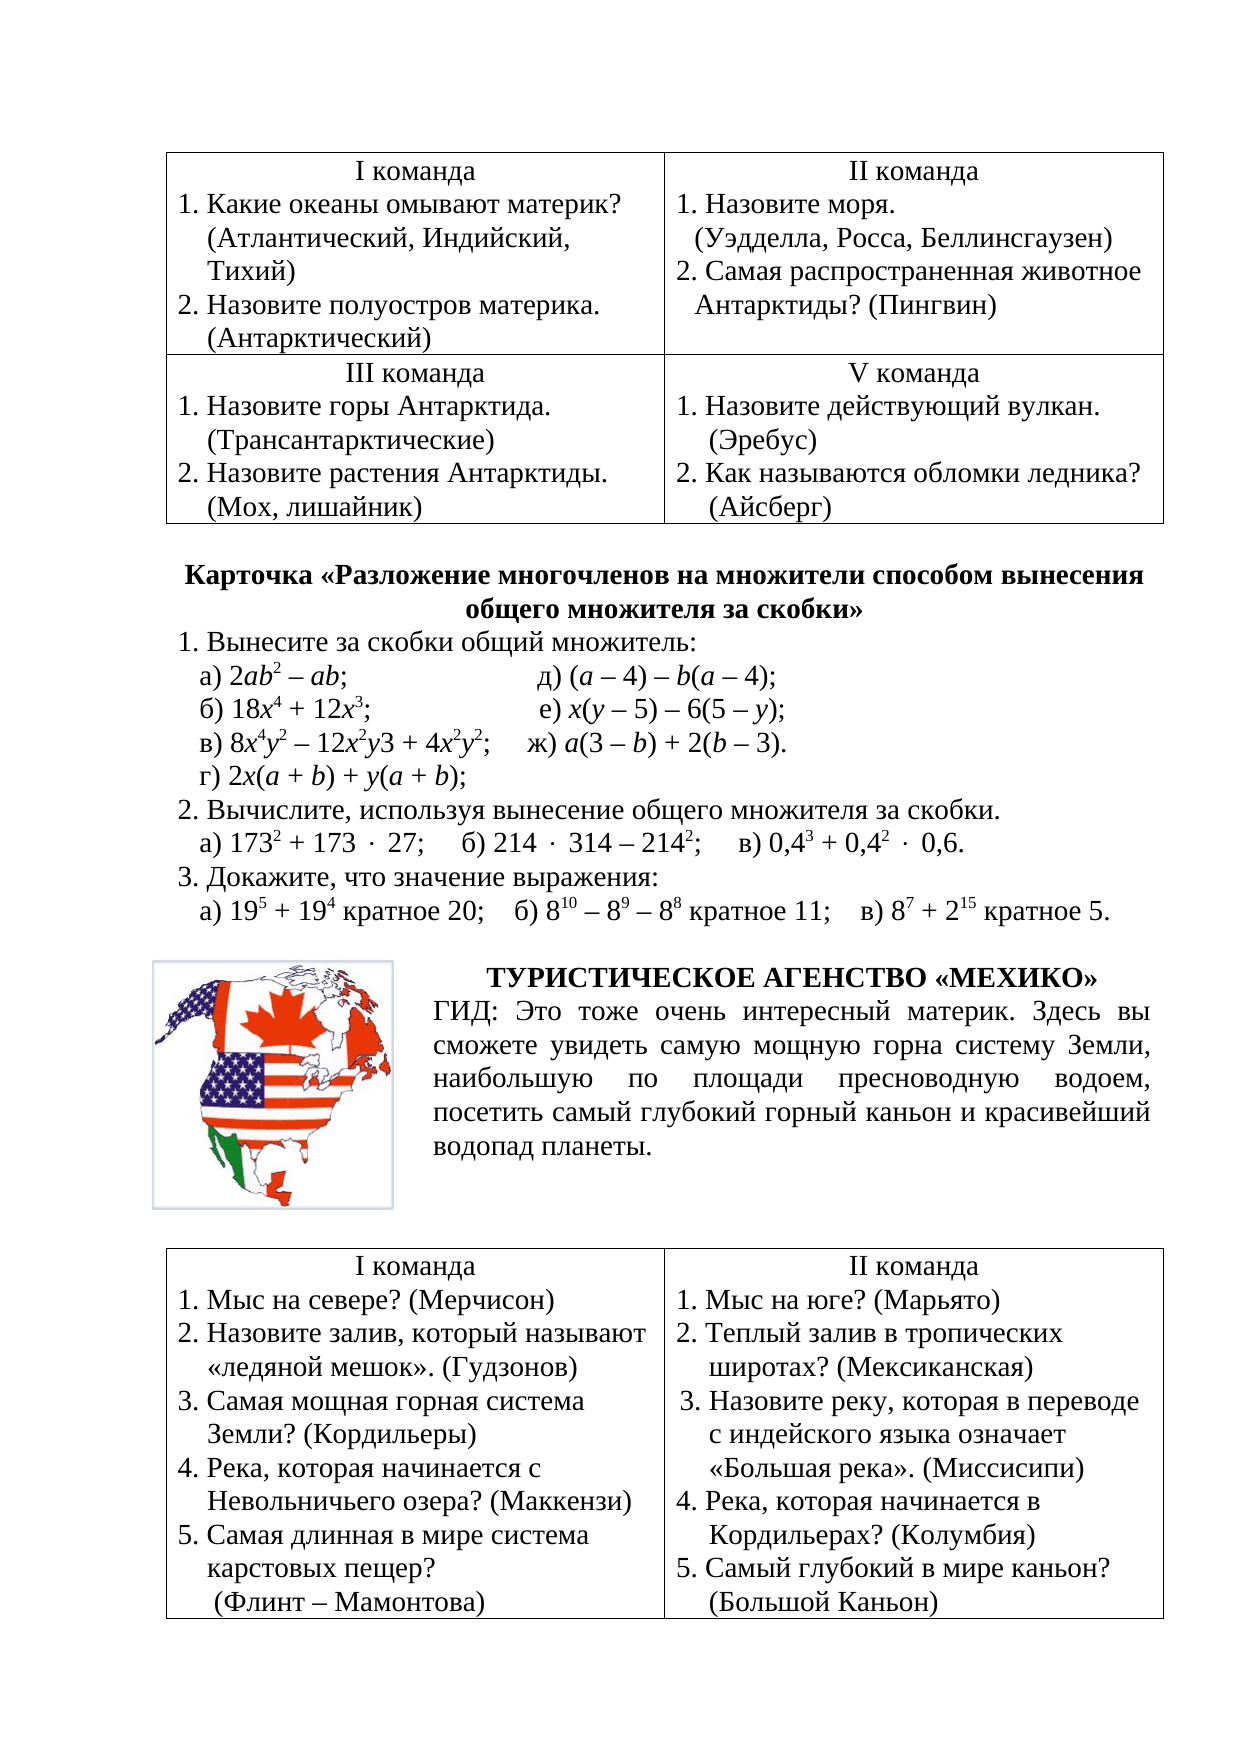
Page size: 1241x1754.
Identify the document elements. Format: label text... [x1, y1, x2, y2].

table_header І команда 1. Мыс на севере? (Мерчисон) 2. Назовите залив, который называют «ледяной мешок». (Гудзонов) 3. Самая мощная горная система Земли? (Кордильеры) 4. Река, которая начинается с Невольничьего озера? (Маккензи) 5. Самая длинная в мире система карстовых пещер? (Флинт – Мамонтова) [167, 1249, 664, 1617]
text г) 2х(а + b) + у(а + b); [177, 758, 1152, 792]
text б) 18х4 + 12х3; е) х(у – 5) – 6(5 – у); [177, 691, 1152, 725]
table_header IІ команда 1. Назовите моря. (Уэдделла, Росса, Беллинсгаузен) 2. Самая распространенная животное Антарктиды? (Пингвин) [665, 153, 1163, 354]
text а) 2ab2 – ab; д) (а – 4) – b(а – 4); [177, 658, 1152, 691]
text 2. Вычислите, используя вынесение общего множителя за скобки. [177, 792, 1152, 826]
text 1. Вынесите за скобки общий множитель: [177, 624, 1152, 658]
table_cell III команда 1. Назовите горы Антарктида. (Трансантарктические) 2. Назовите растения Антарктиды. (Мох, лишайник) [167, 355, 664, 523]
text ТУРИСТИЧЕСКОЕ АГЕНСТВО «МЕХИКО» [414, 960, 1152, 993]
text в) 8x4y2 – 12x2y3 + 4x2y2; ж) а(3 – b) + 2(b – 3). [177, 725, 1152, 758]
table_cell V команда 1. Назовите действующий вулкан. (Эребус) 2. Как называются обломки ледника? (Айсберг) [665, 355, 1163, 523]
table_header II команда 1. Мыс на юге? (Марьято) 2. Теплый залив в тропических широтах? (Мексиканская) 3. Назовите реку, которая в переводе с индейского языка означает «Большая река». (Миссисипи) 4. Река, которая начинается в Кордильерах? (Колумбия) 5. Самый глубокий в мире каньон? (Большой Каньон) [665, 1249, 1163, 1617]
table_header І команда 1. Какие океаны омывают материк? (Атлантический, Индийский, Тихий) 2. Назовите полуостров материка. (Антарктический) [167, 153, 664, 354]
text Карточка «Разложение многочленов на множители способом вынесения общего множителя за скобки» [177, 557, 1152, 624]
picture [129, 943, 414, 1225]
text 3. Докажите, что значение выражения: [177, 859, 1152, 893]
text а) 195 + 194 кратное 20; б) 810 – 89 – 88 кратное 11; в) 87 + 215 кратное 5. [177, 893, 1152, 926]
text ГИД: Это тоже очень интересный материк. Здесь вы сможете увидеть самую мощную горна систему Земли, наибольшую по площади пресноводную водоем, посетить самый глубокий горный каньон и красивейший водопад планеты. [414, 993, 1152, 1161]
text а) 1732 + 173 27; б) 214 314 – 2142; в) 0,43 + 0,42 0,6. [177, 826, 1152, 859]
